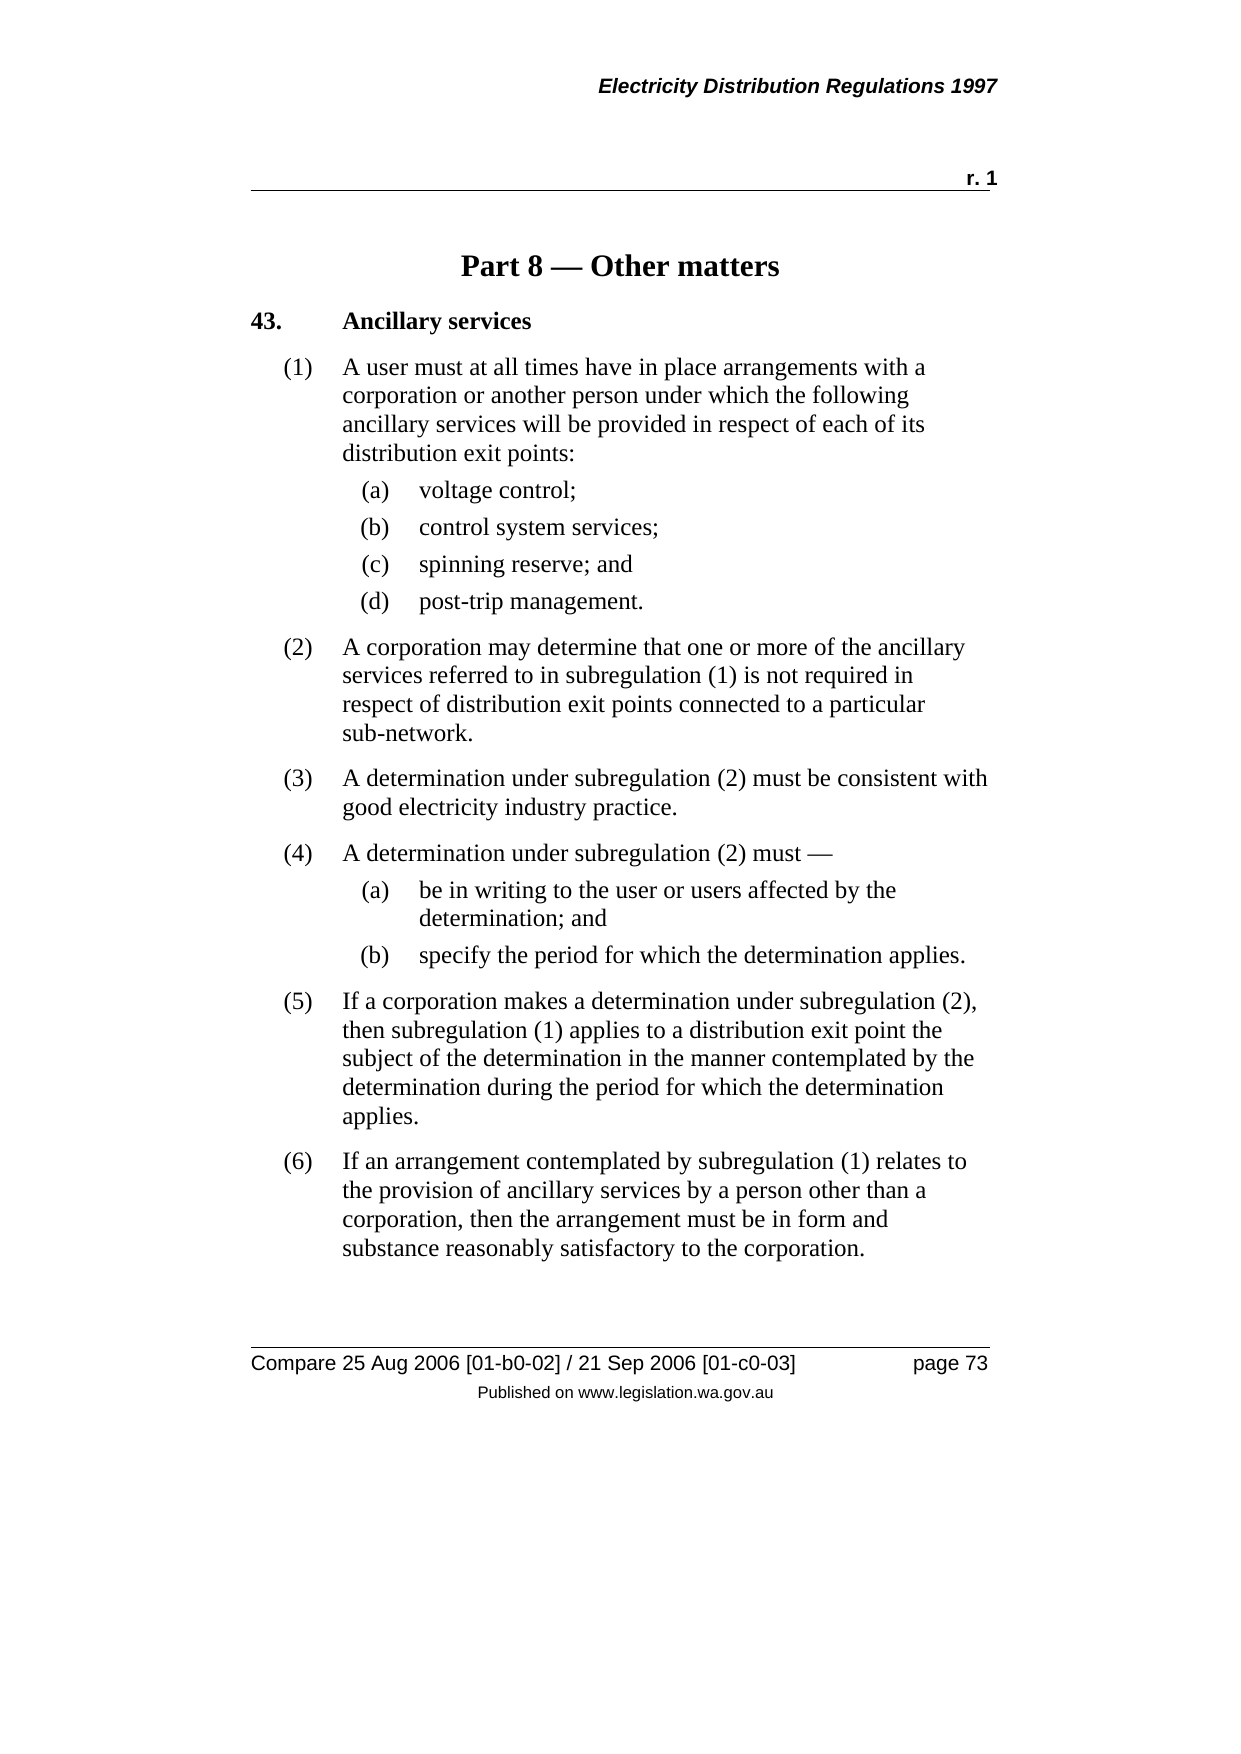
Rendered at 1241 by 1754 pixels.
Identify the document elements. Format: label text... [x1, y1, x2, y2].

text (b) specify the period for which the determination applies. [251, 941, 990, 969]
text (1) A user must at all times have in place arrangements with a corporation or another person under which the following ancillary services will be provided in respect of each of its distribution exit points: [251, 352, 990, 467]
text (5) If a corporation makes a determination under subregulation (2), then subregulation (1) applies to a distribution exit point the subject of the determination in the manner contemplated by the determination during the period for which the determination applies. [251, 986, 990, 1130]
text (b) control system services; [251, 512, 990, 541]
subtitle Part 8 — Other matters [251, 247, 990, 283]
text (d) post-trip management. [251, 586, 990, 615]
text (a) be in writing to the user or users affected by the determination; and [251, 875, 990, 932]
text (2) A corporation may determine that one or more of the ancillary services referred to in subregulation (1) is not required in respect of distribution exit points connected to a particular sub-network. [251, 632, 990, 747]
text (3) A determination under subregulation (2) must be consistent with good electricity industry practice. [251, 763, 990, 821]
subtitle 43. Ancillary services [251, 306, 990, 335]
text (a) voltage control; [251, 475, 990, 504]
text (c) spinning reserve; and [251, 549, 990, 578]
text (4) A determination under subregulation (2) must — [251, 838, 990, 866]
text (6) If an arrangement contemplated by subregulation (1) relates to the provision of ancillary services by a person other than a corporation, then the arrangement must be in form and substance reasonably satisfactory to the corporation. [251, 1146, 990, 1261]
